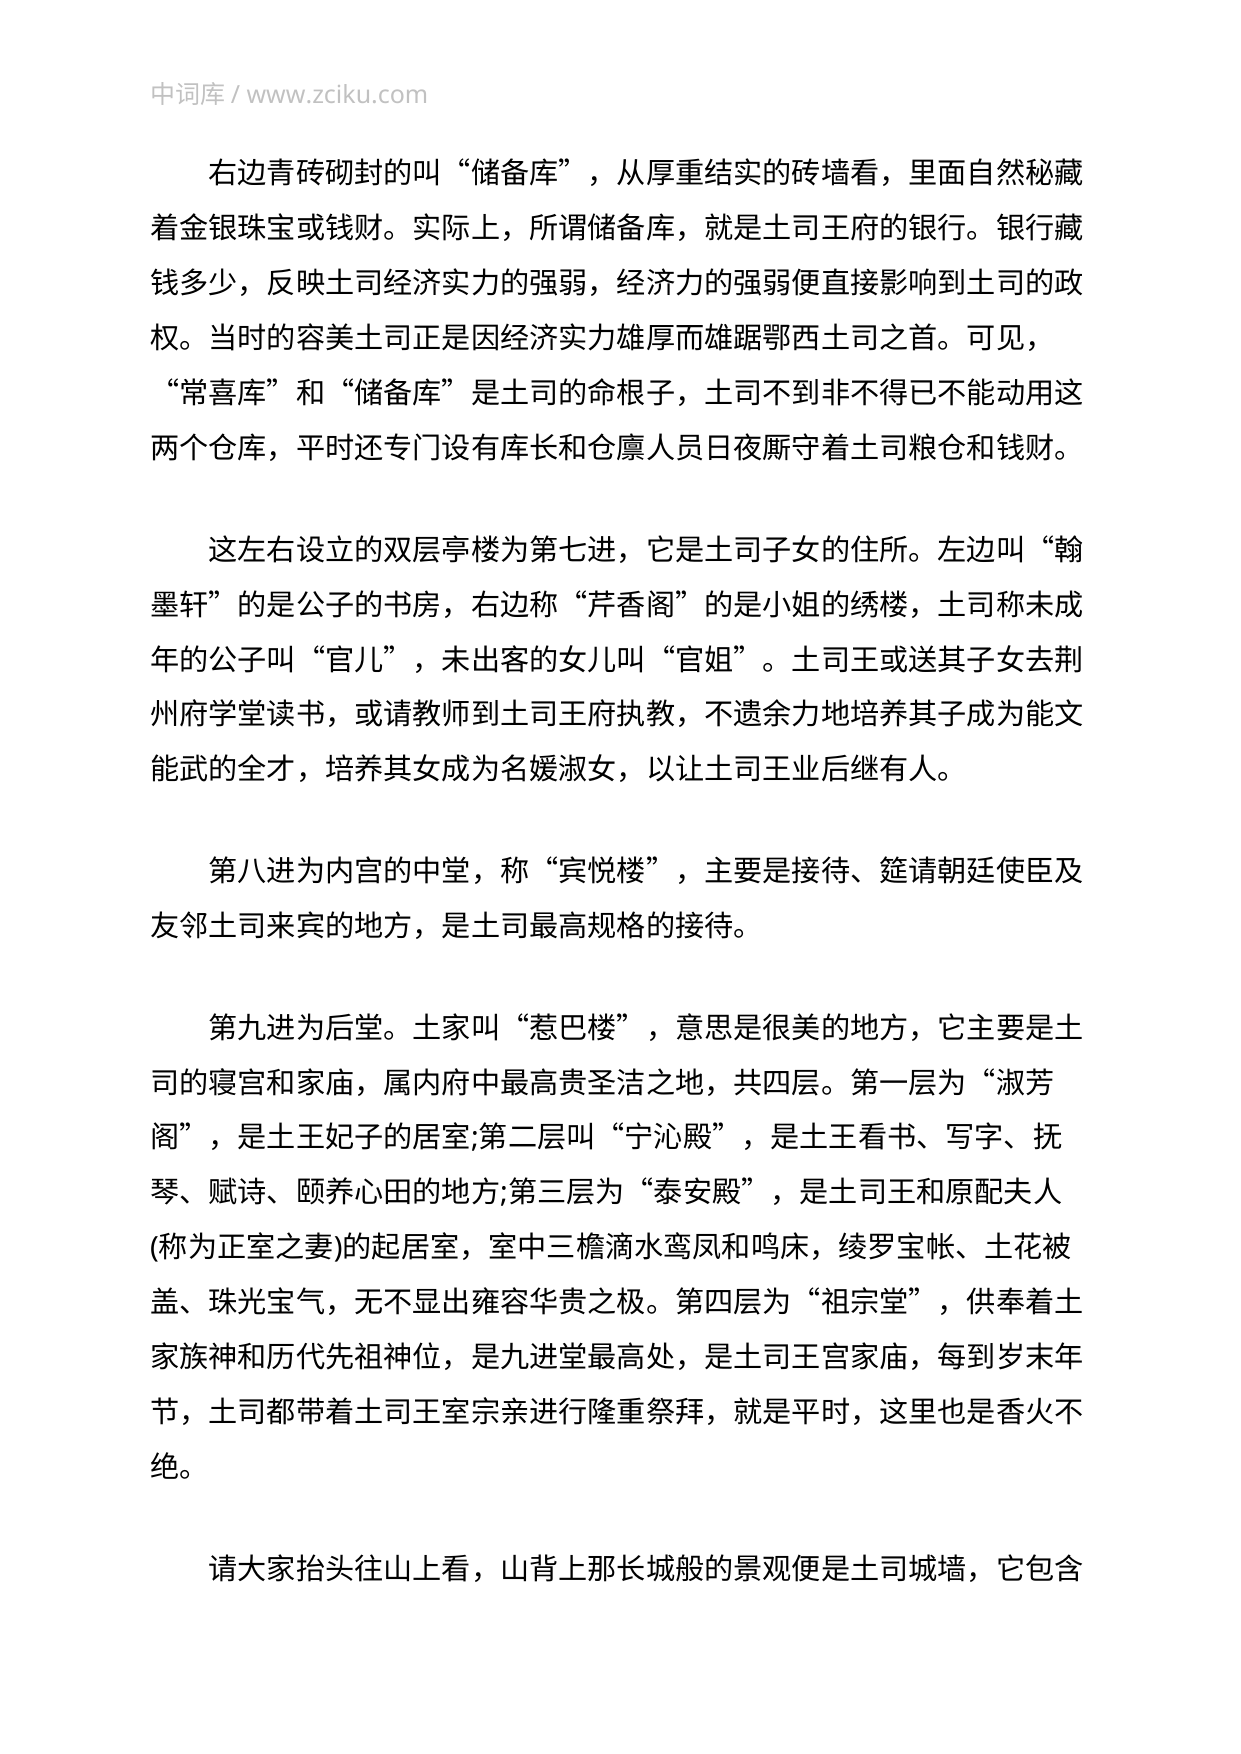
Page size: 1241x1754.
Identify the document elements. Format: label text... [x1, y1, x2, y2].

text 第九进为后堂。土家叫“惹巴楼”，意思是很美的地方，它主要是土司的寝宫和家庙，属内府中最高贵圣洁之地，共四层。第一层为“淑芳阁”，是土王妃子的居室;第二层叫“宁沁殿”，是土王看书、写字、抚琴、赋诗、颐养心田的地方;第三层为“泰安殿”，是土司王和原配夫人(称为正室之妻)的起居室，室中三檐滴水鸾凤和鸣床，绫罗宝帐、土花被盖、珠光宝气，无不显出雍容华贵之极。第四层为“祖宗堂”，供奉着土家族神和历代先祖神位，是九进堂最高处，是土司王宫家庙，每到岁末年节，土司都带着土司王室宗亲进行隆重祭拜，就是平时，这里也是香火不绝。 [150, 1004, 1090, 1486]
text 这左右设立的双层亭楼为第七进，它是土司子女的住所。左边叫“翰墨轩”的是公子的书房，右边称“芹香阁”的是小姐的绣楼，土司称未成年的公子叫“官儿”，未出客的女儿叫“官姐”。土司王或送其子女去荆州府学堂读书，或请教师到土司王府执教，不遗余力地培养其子成为能文能武的全才，培养其女成为名媛淑女，以让土司王业后继有人。 [150, 526, 1090, 788]
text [150, 1546, 1090, 1588]
text 第八进为内宫的中堂，称“宾悦楼”，主要是接待、筵请朝廷使臣及友邻土司来宾的地方，是土司最高规格的接待。 [150, 848, 1090, 945]
text 右边青砖砌封的叫“储备库”，从厚重结实的砖墙看，里面自然秘藏着金银珠宝或钱财。实际上，所谓储备库，就是土司王府的银行。银行藏钱多少，反映土司经济实力的强弱，经济力的强弱便直接影响到土司的政权。当时的容美土司正是因经济实力雄厚而雄踞鄂西土司之首。可见，“常喜库”和“储备库”是土司的命根子，土司不到非不得已不能动用这两个仓库，平时还专门设有库长和仓廪人员日夜厮守着土司粮仓和钱财。 [150, 150, 1090, 467]
